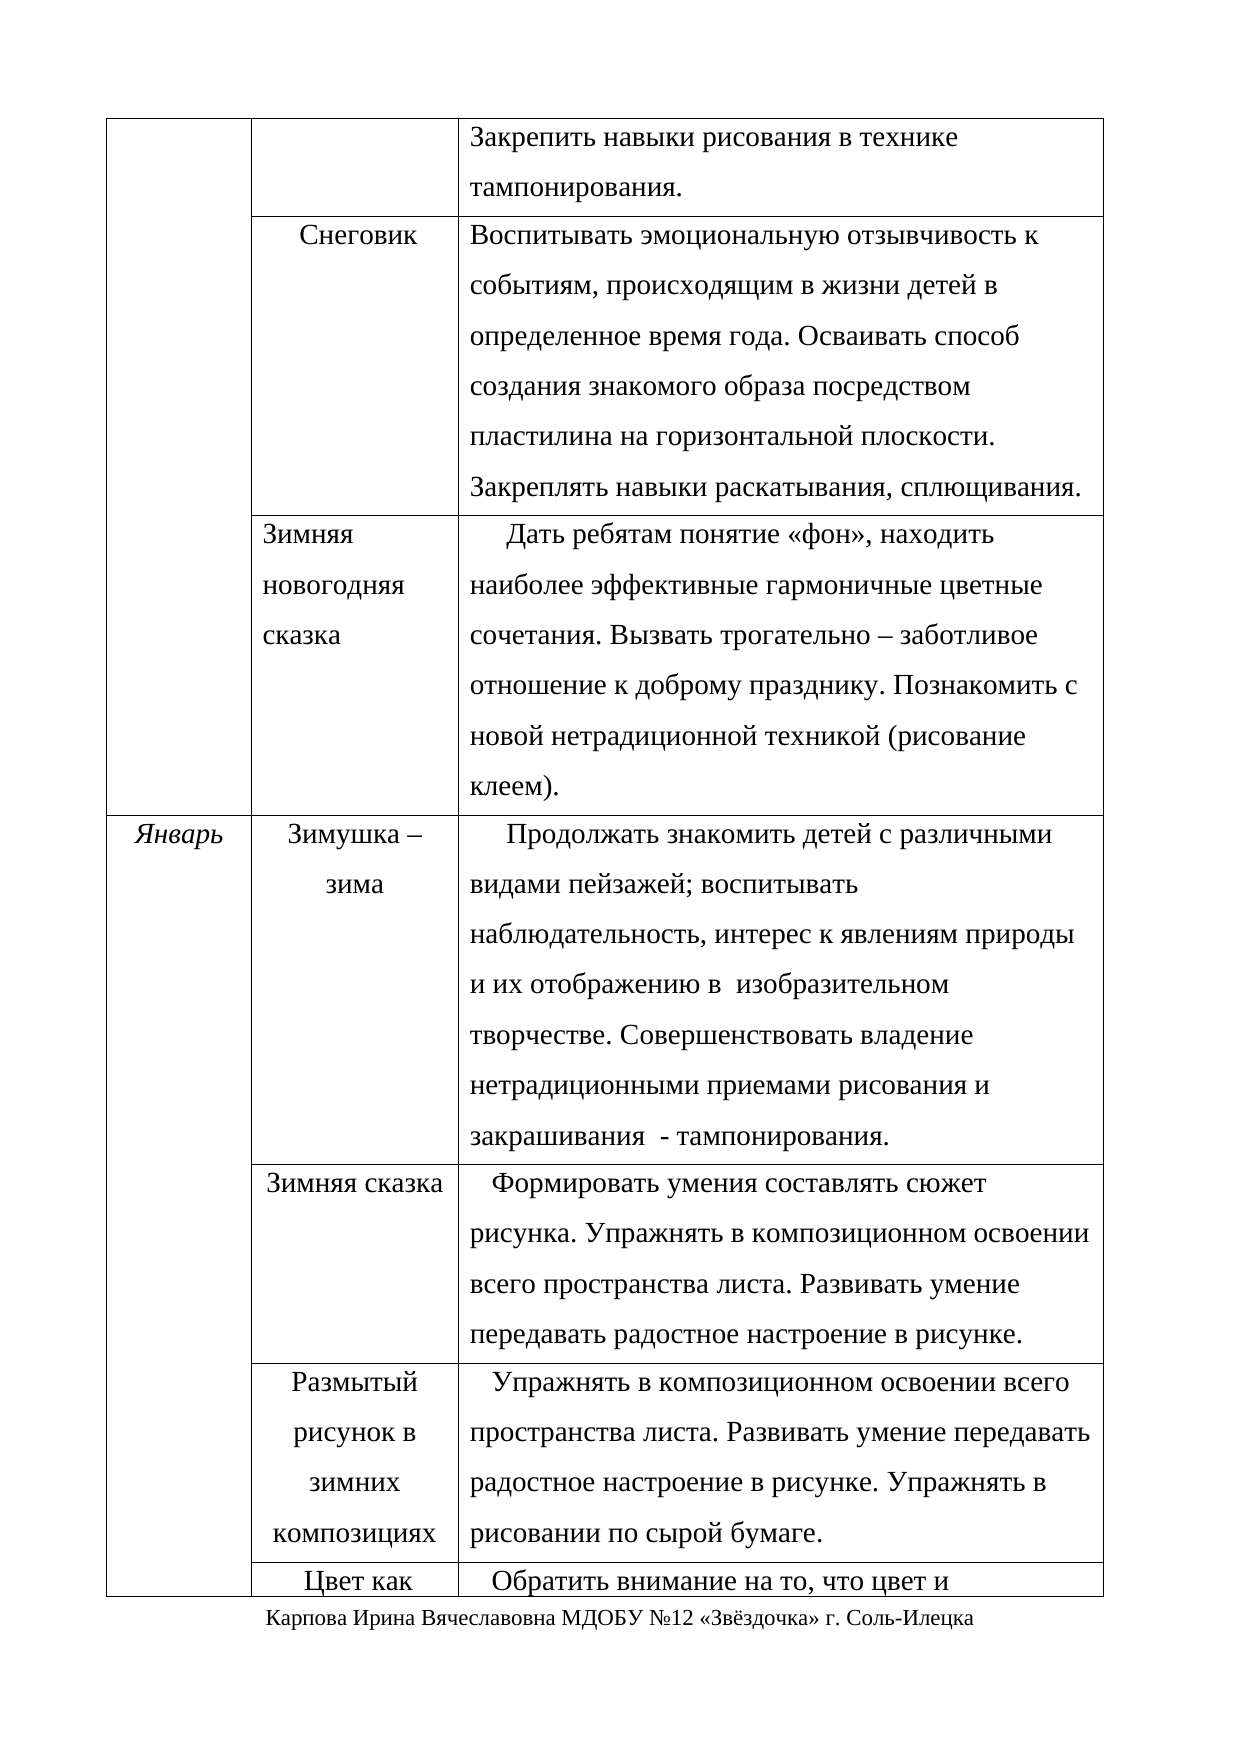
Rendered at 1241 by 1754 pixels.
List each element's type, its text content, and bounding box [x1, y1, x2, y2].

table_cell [252, 119, 458, 216]
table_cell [459, 119, 1103, 216]
table_cell Воспитывать эмоциональную отзывчивость к событиям, происходящим в жизни детей в определенное время года. Осваивать способ создания знакомого образа посредством пластилина на горизонтальной плоскости. Закреплять навыки раскатывания, сплющивания. [459, 217, 1103, 515]
table_cell Январь [107, 816, 251, 1596]
table_cell Дать ребятам понятие «фон», находить наиболее эффективные гармоничные цветные сочетания. Вызвать трогательно – заботливое отношение к доброму празднику. Познакомить с новой нетрадиционной техникой (рисование клеем). [459, 516, 1103, 815]
table_cell Зимушка – зима [252, 816, 458, 1164]
table_cell Снеговик [252, 217, 458, 515]
table_cell Формировать умения составлять сюжет рисунка. Упражнять в композиционном освоении всего пространства листа. Развивать умение передавать радостное настроение в рисунке. [459, 1165, 1103, 1363]
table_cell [252, 1563, 458, 1596]
table_cell Зимняя сказка [252, 1165, 458, 1363]
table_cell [459, 1563, 1103, 1596]
table_cell Зимняя новогодняя сказка [252, 516, 458, 815]
table_cell Продолжать знакомить детей с различными видами пейзажей; воспитывать наблюдательность, интерес к явлениям природы и их отображению в изобразительном творчестве. Совершенствовать владение нетрадиционными приемами рисования и закрашивания - тампонирования. [459, 816, 1103, 1164]
table_cell Размытый рисунок в зимних композициях [252, 1364, 458, 1562]
table_cell Упражнять в композиционном освоении всего пространства листа. Развивать умение передавать радостное настроение в рисунке. Упражнять в рисовании по сырой бумаге. [459, 1364, 1103, 1562]
